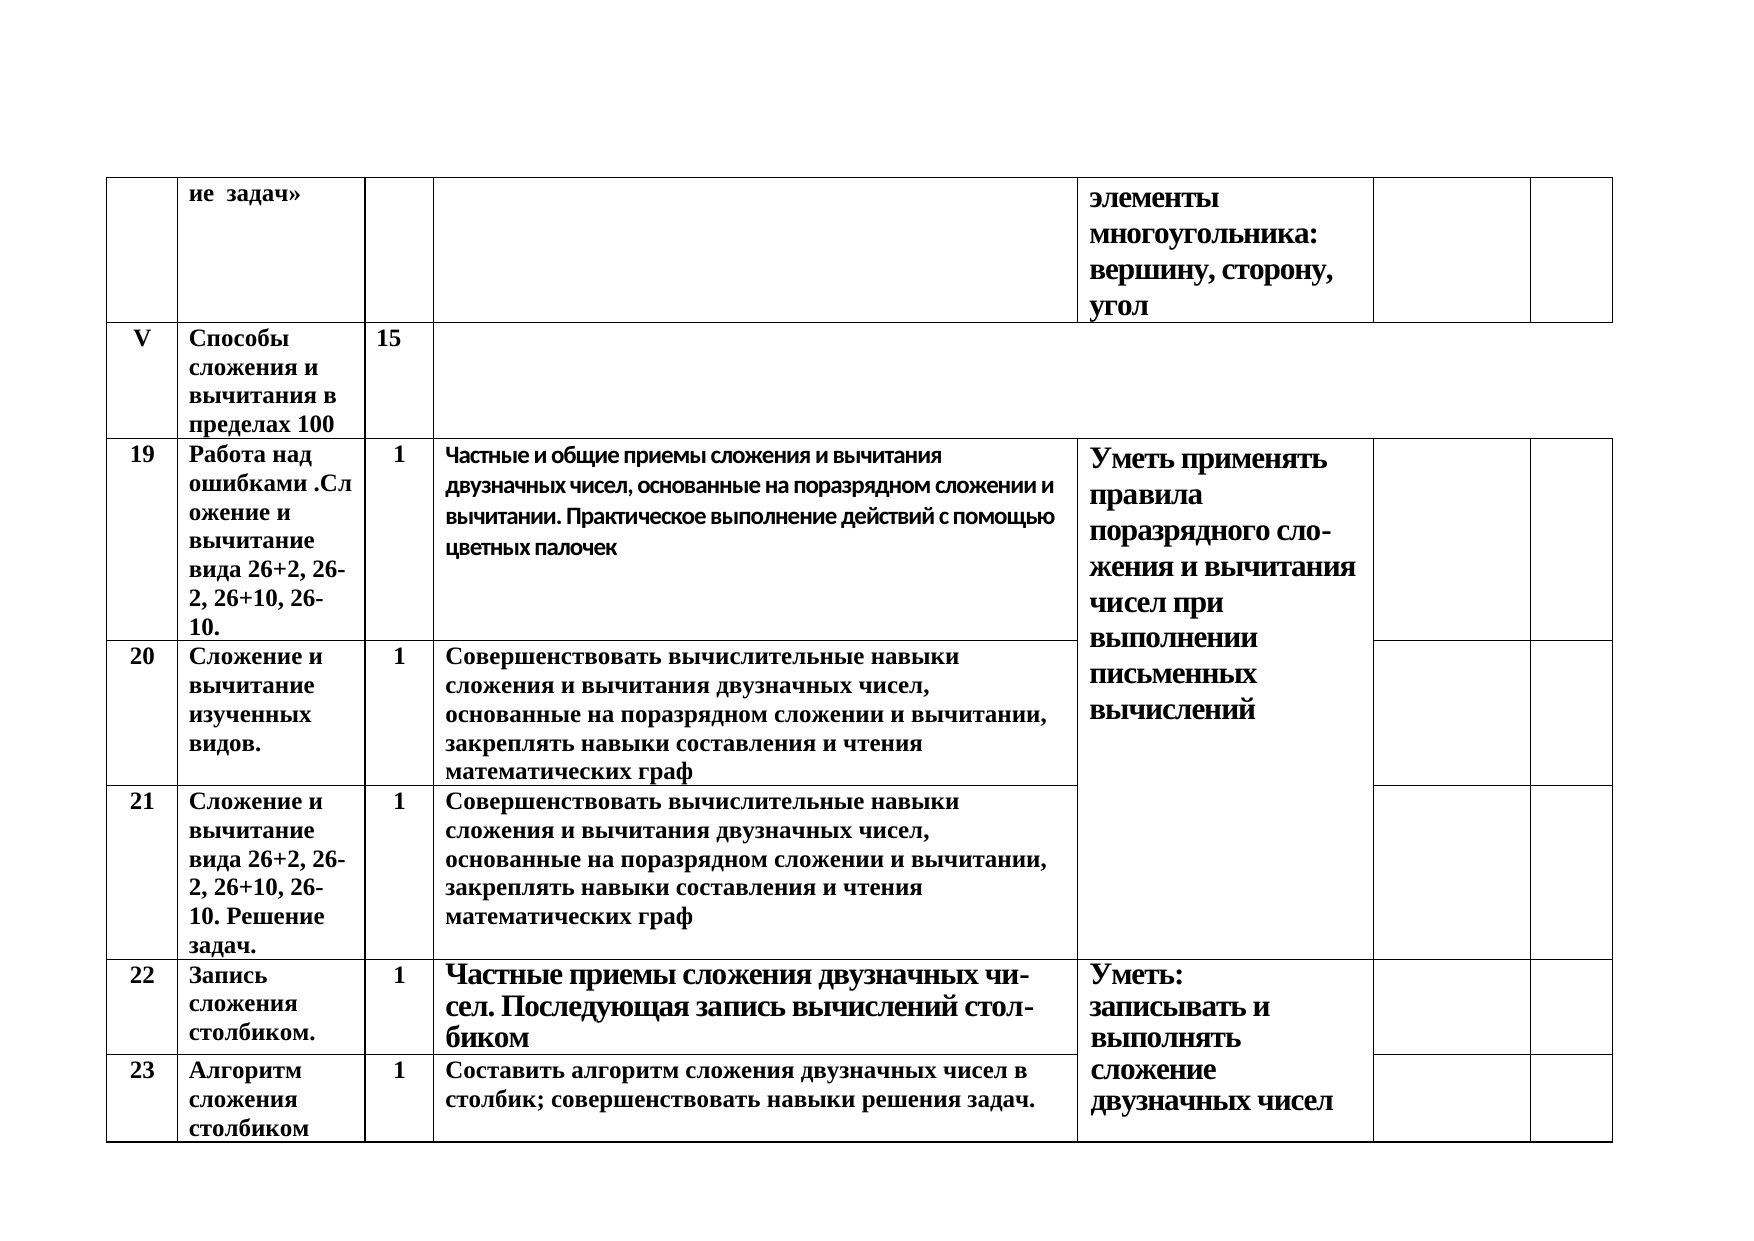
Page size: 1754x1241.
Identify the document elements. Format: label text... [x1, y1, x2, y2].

table_cell Способы сложения и вычитания в пределах 100 [178, 323, 364, 438]
table_cell Сложение и вычитание изученных видов. [178, 641, 364, 785]
table_cell Совершенствовать вычислительные навыки сложения и вычитания двузначных чисел, основанные на поразрядном сложении и вычитании, закреплять навыки составления и чтения математических граф [434, 786, 1077, 959]
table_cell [434, 1055, 1077, 1141]
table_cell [434, 178, 1077, 322]
table_cell V [107, 323, 177, 438]
table_cell [1531, 1055, 1612, 1141]
table_cell [1531, 178, 1612, 322]
table_cell Работа над ошибками .Сложение и вычитание вида 26+2, 26-2, 26+10, 26-10. [178, 439, 364, 640]
table_cell Сложение и вычитание вида 26+2, 26-2, 26+10, 26-10. Решение задач. [178, 786, 364, 959]
table_cell 1 [366, 960, 433, 1054]
table_cell [1374, 1055, 1530, 1141]
table_cell Совершенствовать вычислительные навыки сложения и вычитания двузначных чисел, основанные на поразрядном сложении и вычитании, закреплять навыки составления и чтения математических граф [434, 641, 1077, 785]
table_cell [178, 178, 364, 322]
table_cell [1531, 960, 1612, 1054]
table_cell [1531, 786, 1612, 959]
table_cell 1 [366, 439, 433, 640]
table_cell Запись сложения столбиком. [178, 960, 364, 1054]
table_cell 23 [107, 1055, 177, 1141]
table_cell 19 [107, 439, 177, 640]
table_cell [1374, 960, 1530, 1054]
table_cell [1531, 641, 1612, 785]
table_cell 21 [107, 786, 177, 959]
table_cell 1 [366, 786, 433, 959]
table_cell 22 [107, 960, 177, 1054]
table_cell 1 [366, 1055, 433, 1141]
table_cell Уметь: записывать и выполнять сложение двузначных чисел столбиком [1078, 960, 1373, 1141]
table_cell Уметь применять правила поразрядного сложения и вычитания чисел при выполнении письменных вычислений [1078, 439, 1373, 959]
table_cell [1374, 178, 1530, 322]
table_cell 18 [107, 178, 177, 322]
table_cell Алгоритм сложения столбиком [178, 1055, 364, 1141]
table_cell Частные и общие приемы сложения и вычитания двузначных чисел, основанные на поразрядном сложении и вычитании. Практическое выполнение действий с помощью цветных палочек [434, 439, 1077, 640]
table_cell [1531, 439, 1612, 640]
table_cell Частные приемы сложения двузначных чисел. Последующая запись вычислений столбиком [434, 960, 1077, 1054]
table_cell 1 [366, 178, 433, 322]
table_cell 15 [366, 323, 433, 438]
table_cell 1 [366, 641, 433, 785]
table_cell 20 [107, 641, 177, 785]
table_cell [1374, 786, 1530, 959]
table_cell [1374, 439, 1530, 640]
table_cell [1374, 641, 1530, 785]
